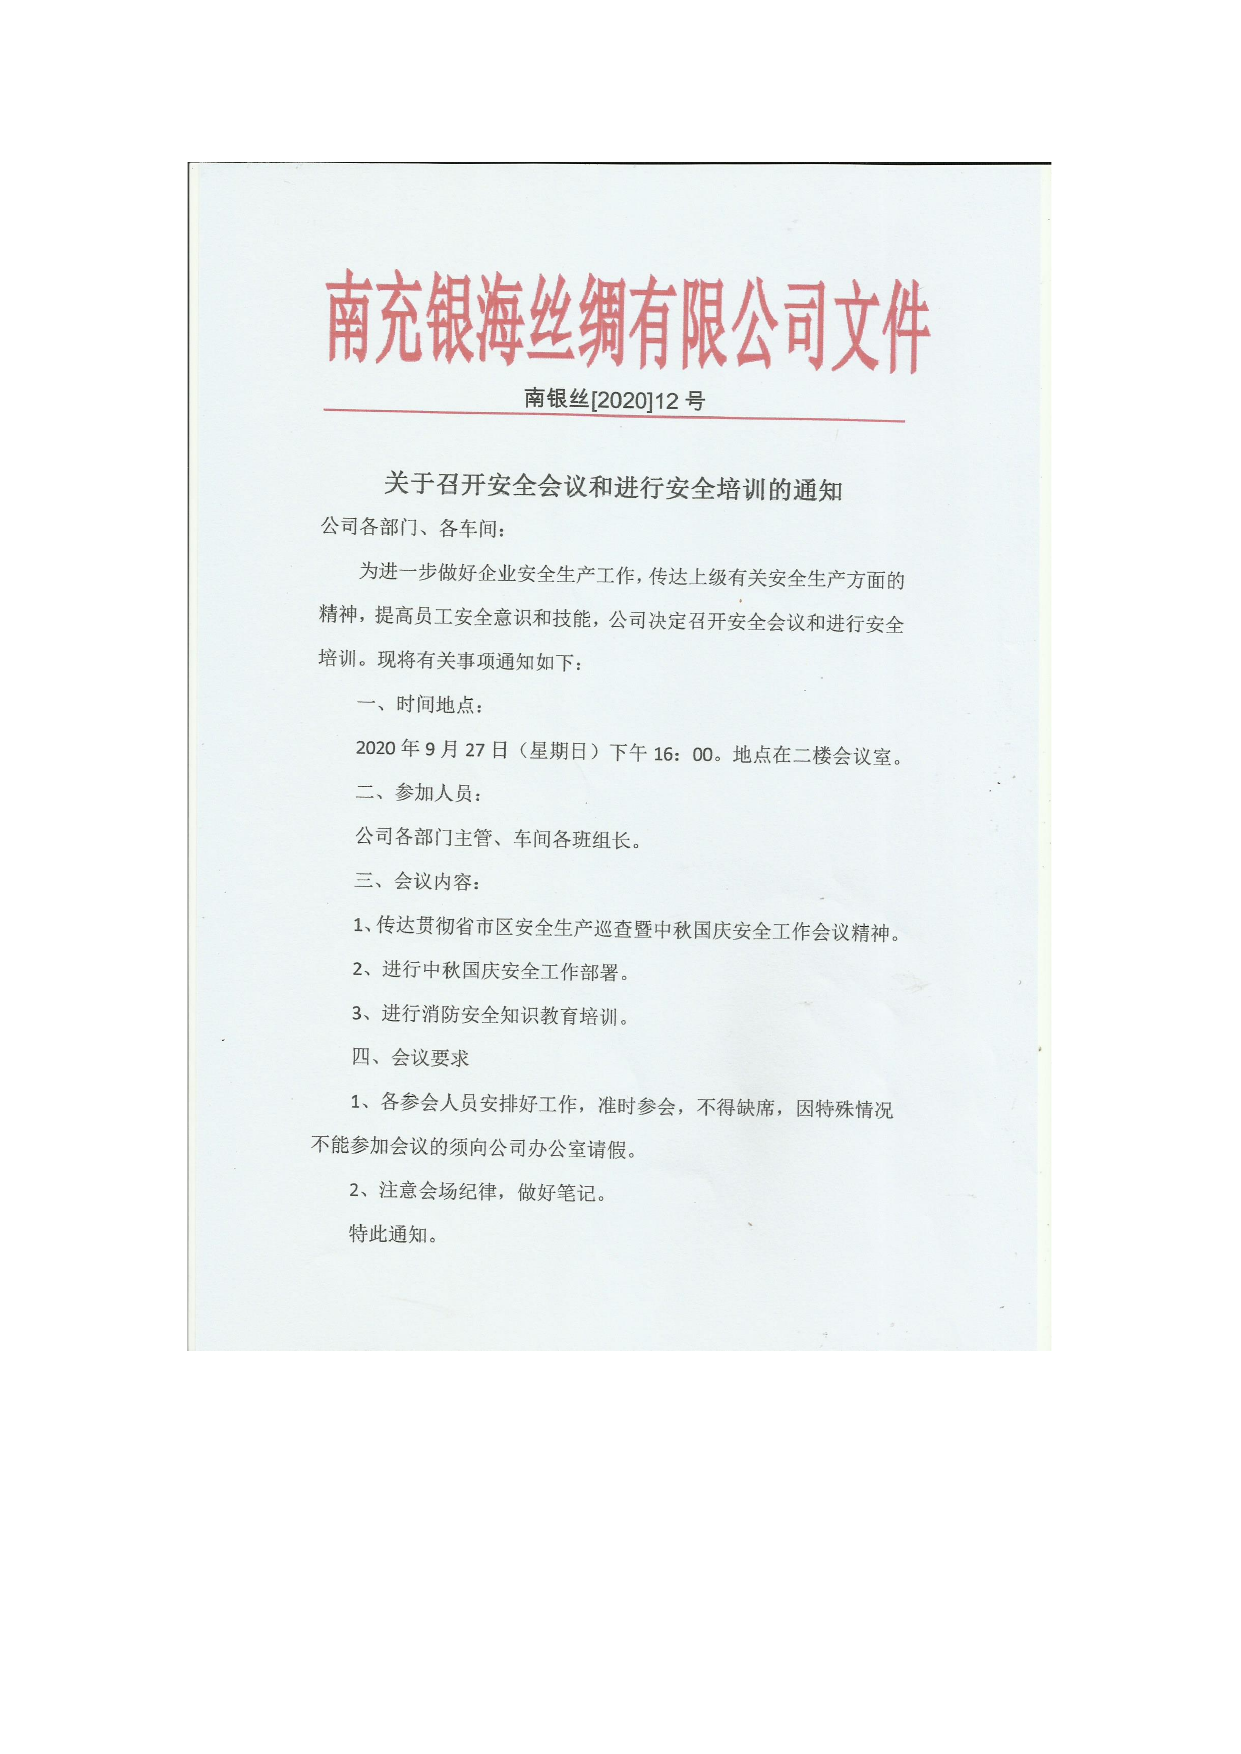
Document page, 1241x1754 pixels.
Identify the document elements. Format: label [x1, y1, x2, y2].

picture [187, 162, 1052, 1351]
